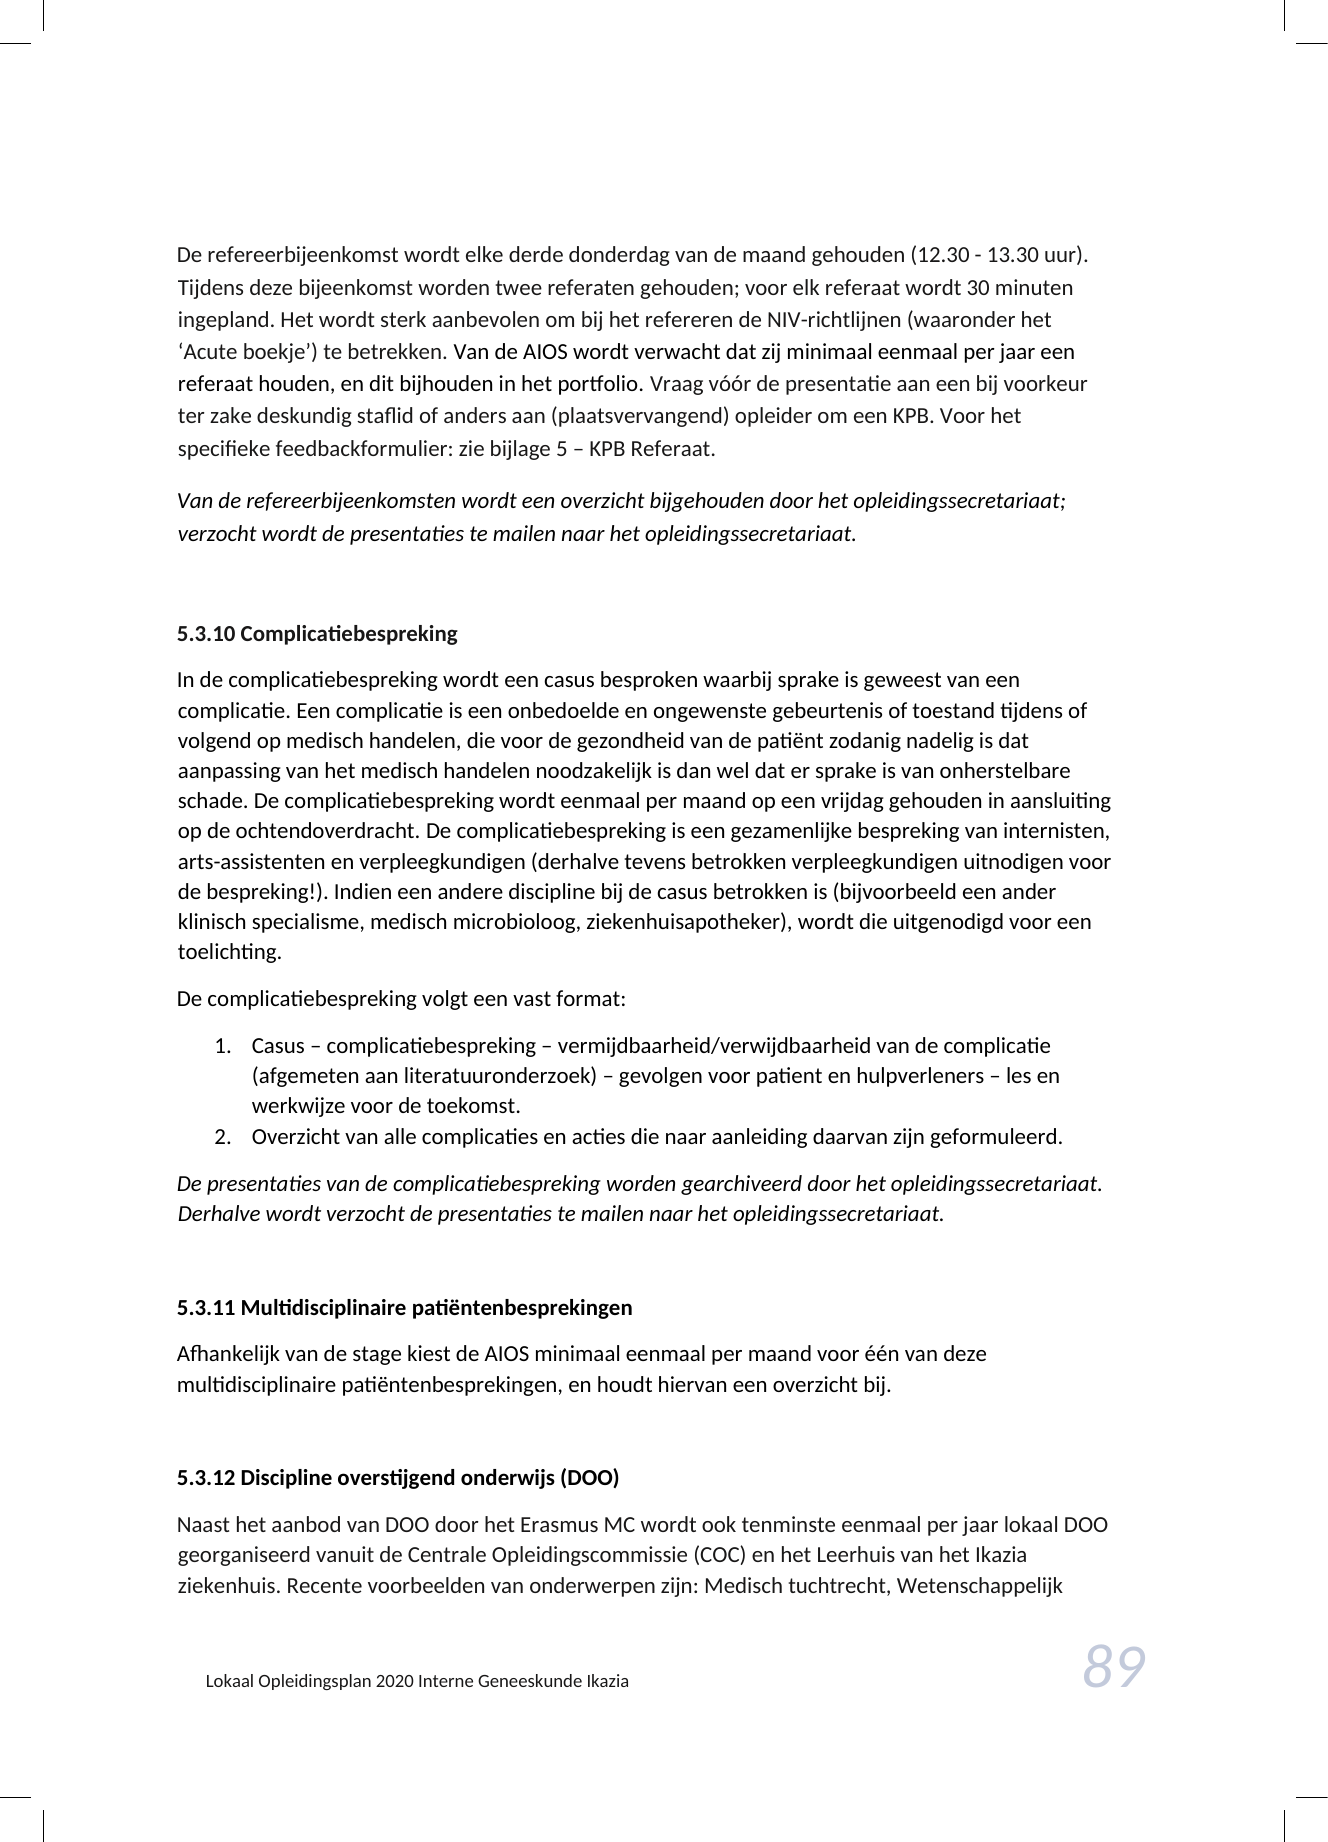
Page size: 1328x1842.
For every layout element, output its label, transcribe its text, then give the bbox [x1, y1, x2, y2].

text In de complicatiebespreking wordt een casus besproken waarbij sprake is geweest van een complicatie. Een complicatie is een onbedoelde en ongewenste gebeurtenis of toestand tijdens of volgend op medisch handelen, die voor de gezondheid van de patiënt zodanig nadelig is dat aanpassing van het medisch handelen noodzakelijk is dan wel dat er sprake is van onherstelbare schade. De complicatiebespreking wordt eenmaal per maand op een vrijdag gehouden in aansluiting op de ochtendoverdracht. De complicatiebespreking is een gezamenlijke bespreking van internisten, arts-assistenten en verpleegkundigen (derhalve tevens betrokken verpleegkundigen uitnodigen voor de bespreking!). Indien een andere discipline bij de casus betrokken is (bijvoorbeeld een ander klinisch specialisme, medisch microbioloog, ziekenhuisapotheker), wordt die uitgenodigd voor een toelichting. [177, 666, 1115, 966]
list Overzicht van alle complicaties en acties die naar aanleiding daarvan zijn geformuleerd. [214, 1122, 1115, 1150]
list Casus – complicatiebespreking – vermijdbaarheid/verwijdbaarheid van de complicatie (afgemeten aan literatuuronderzoek) – gevolgen voor patient en hulpverleners – les en werkwijze voor de toekomst. [214, 1031, 1115, 1120]
text 5.3.11 Multidisciplinaire patiëntenbesprekingen [177, 1293, 1115, 1321]
text De presentaties van de complicatiebespreking worden gearchiveerd door het opleidingssecretariaat. Derhalve wordt verzocht de presentaties te mailen naar het opleidingssecretariaat. [177, 1169, 1115, 1227]
text 5.3.12 Discipline overstijgend onderwijs (DOO) [177, 1463, 1115, 1492]
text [177, 1510, 1115, 1599]
text De refereerbijeenkomst wordt elke derde donderdag van de maand gehouden (12.30 - 13.30 uur). Tijdens deze bijeenkomst worden twee referaten gehouden; voor elk referaat wordt 30 minuten ingepland. Het wordt sterk aanbevolen om bij het refereren de NIV-richtlijnen (waaronder het ‘Acute boekje’) te betrekken. Van de AIOS wordt verwacht dat zij minimaal eenmaal per jaar een referaat houden, en dit bijhouden in het portfolio. Vraag vóór de presentatie aan een bij voorkeur ter zake deskundig staflid of anders aan (plaatsvervangend) opleider om een KPB. Voor het specifieke feedbackformulier: zie bijlage 5 – KPB Referaat. [177, 241, 1120, 462]
text Afhankelijk van de stage kiest de AIOS minimaal eenmaal per maand voor één van deze multidisciplinaire patiëntenbesprekingen, en houdt hiervan een overzicht bij. [177, 1339, 1115, 1398]
text De complicatiebespreking volgt een vast format: [177, 984, 1115, 1012]
text 5.3.10 Complicatiebespreking [177, 619, 1115, 647]
text Van de refereerbijeenkomsten wordt een overzicht bijgehouden door het opleidingssecretariaat; verzocht wordt de presentaties te mailen naar het opleidingssecretariaat. [177, 487, 1120, 547]
